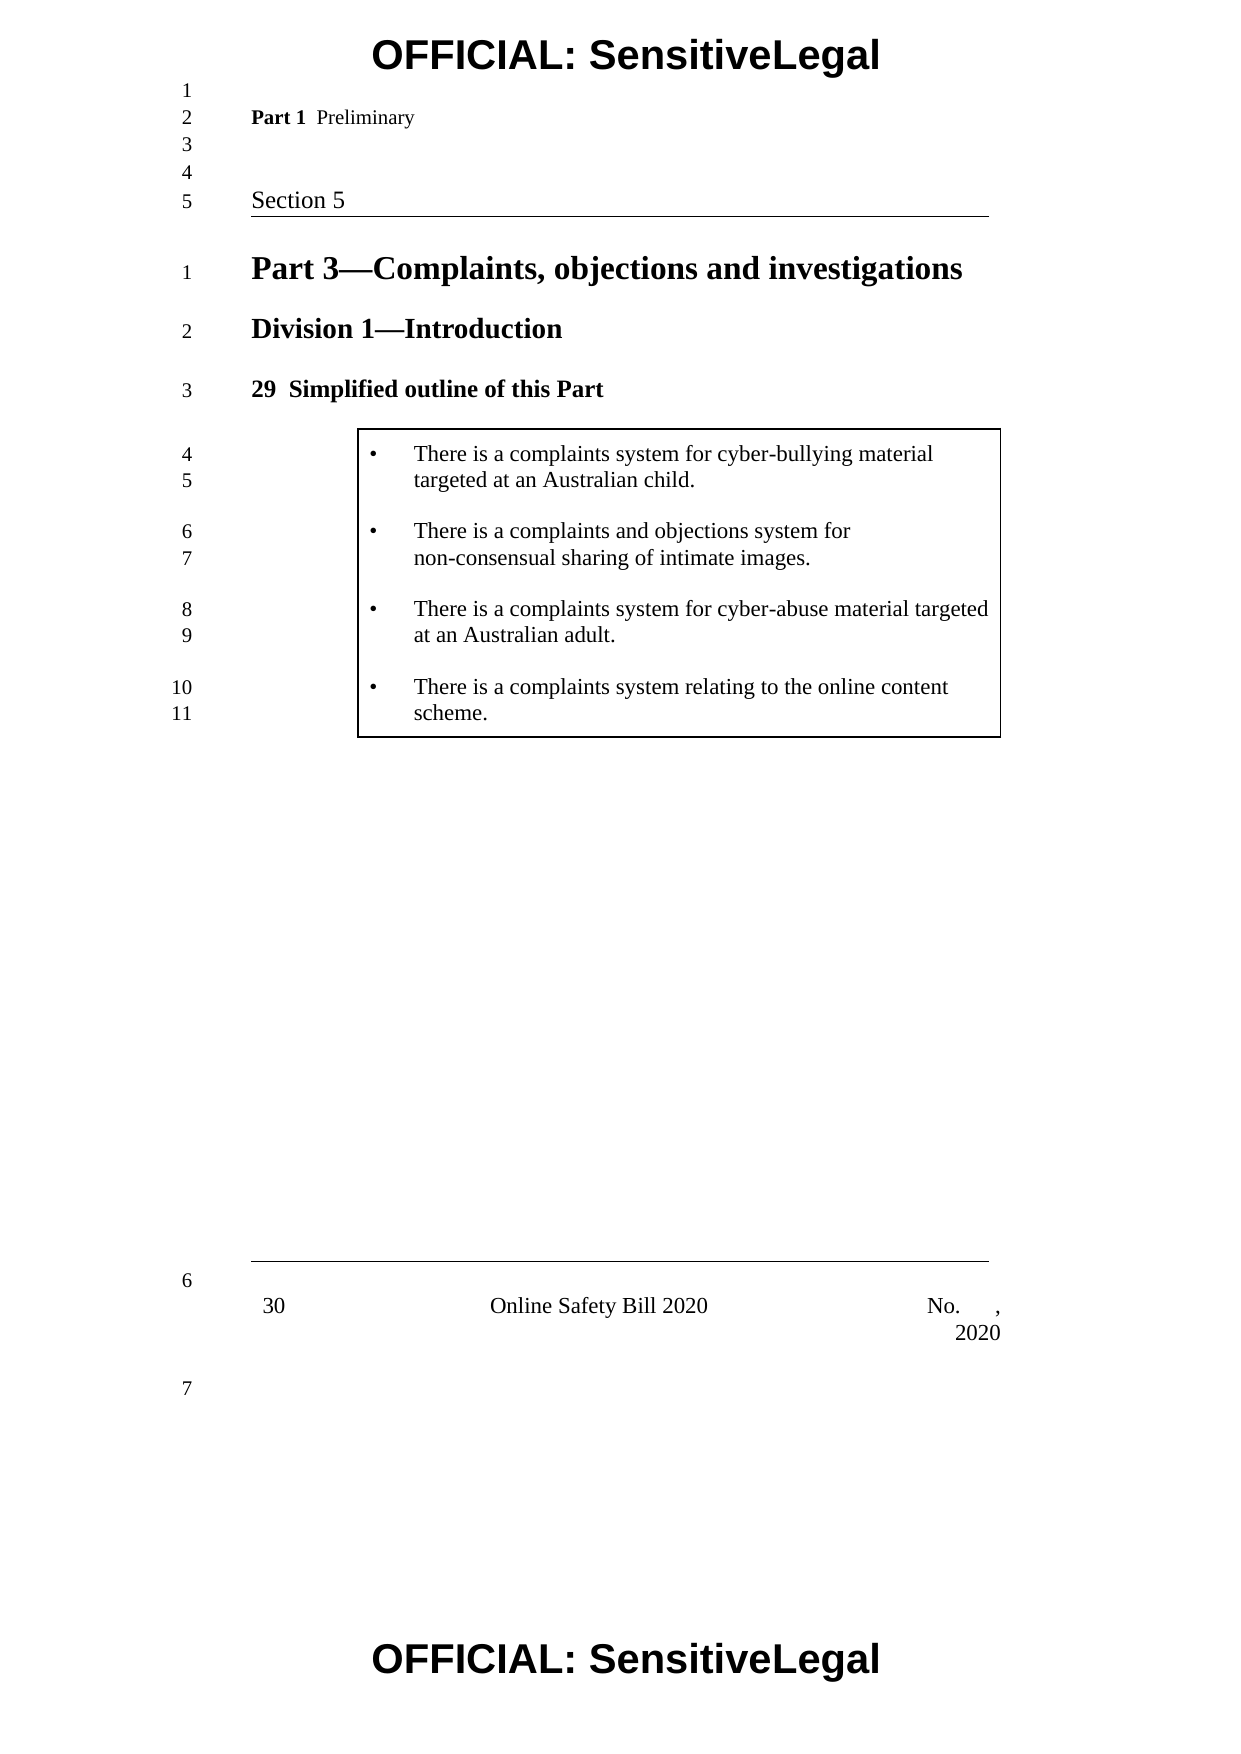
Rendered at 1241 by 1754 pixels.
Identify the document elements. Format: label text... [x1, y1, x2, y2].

text Division 1—Introduction [251, 311, 989, 345]
text • There is a complaints system for cyber-abuse material targeted at an Australian adult. [359, 583, 1000, 648]
text 29 Simplified outline of this Part [251, 374, 989, 403]
text • There is a complaints system for cyber-bullying material targeted at an Australian child. [359, 430, 1000, 492]
text • There is a complaints system relating to the online content scheme. [359, 661, 1000, 736]
text Part 3—Complaints, objections and investigations [251, 248, 989, 286]
text • There is a complaints and objections system for non-consensual sharing of intimate images. [359, 506, 1000, 570]
